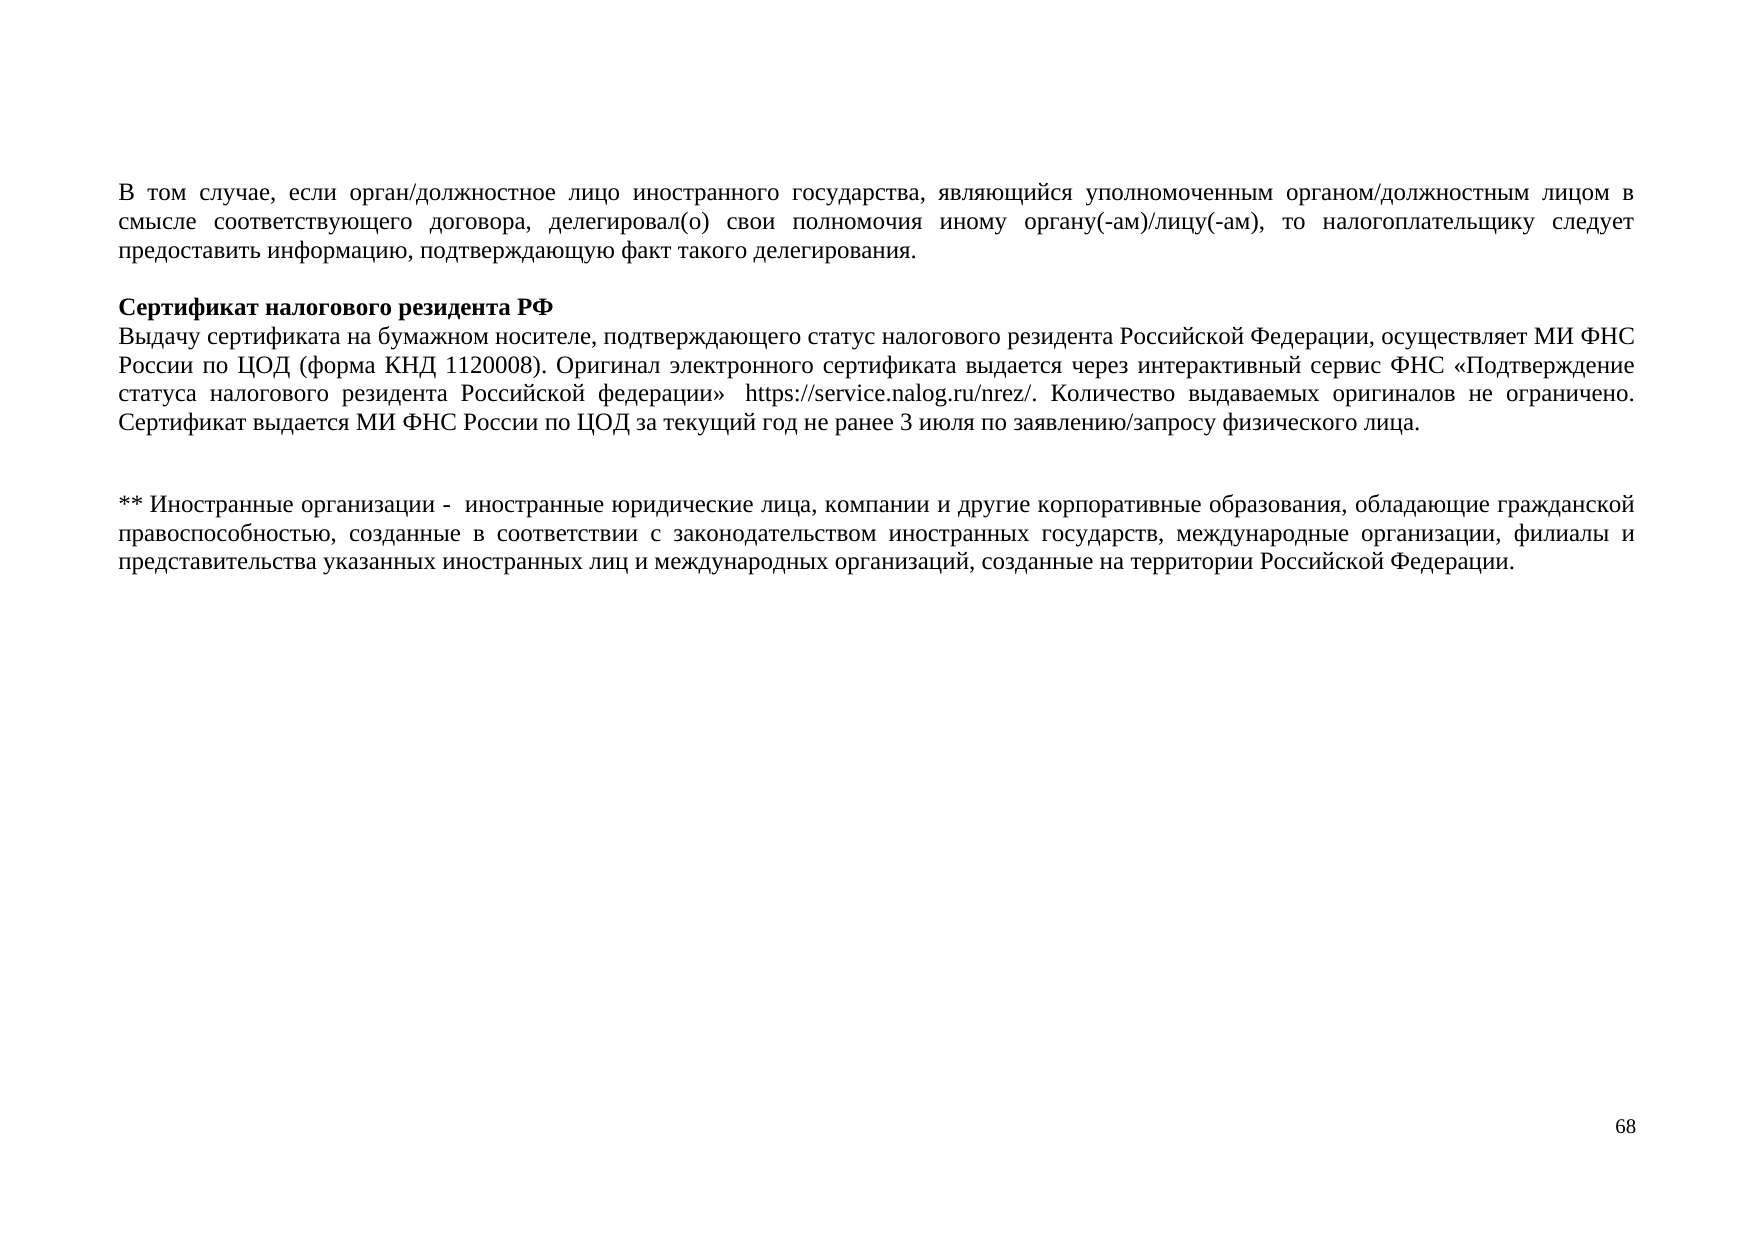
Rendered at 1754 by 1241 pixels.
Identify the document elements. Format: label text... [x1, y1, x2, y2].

text ** Иностранные организации - иностранные юридические лица, компании и другие корпоративные образования, обладающие гражданской правоспособностью, созданные в соответствии с законодательством иностранных государств, международные организации, филиалы и представительства указанных иностранных лиц и международных организаций, созданные на территории Российской Федерации. [118, 489, 1636, 575]
text Выдачу сертификата на бумажном носителе, подтверждающего статус налогового резидента Российской Федерации, осуществляет МИ ФНС России по ЦОД (форма КНД 1120008). Оригинал электронного сертификата выдается через интерактивный сервис ФНС «Подтверждение статуса налогового резидента Российской федерации» https://service.nalog.ru/nrez/. Количество выдаваемых оригиналов не ограничено. Сертификат выдается МИ ФНС России по ЦОД за текущий год не ранее 3 июля по заявлению/запросу физического лица. [118, 321, 1636, 436]
text Сертификат налогового резидента РФ [118, 292, 1636, 321]
text В том случае, если орган/должностное лицо иностранного государства, являющийся уполномоченным органом/должностным лицом в смысле соответствующего договора, делегировал(о) свои полномочия иному органу(-ам)/лицу(-ам), то налогоплательщику следует предоставить информацию, подтверждающую факт такого делегирования. [118, 177, 1636, 263]
